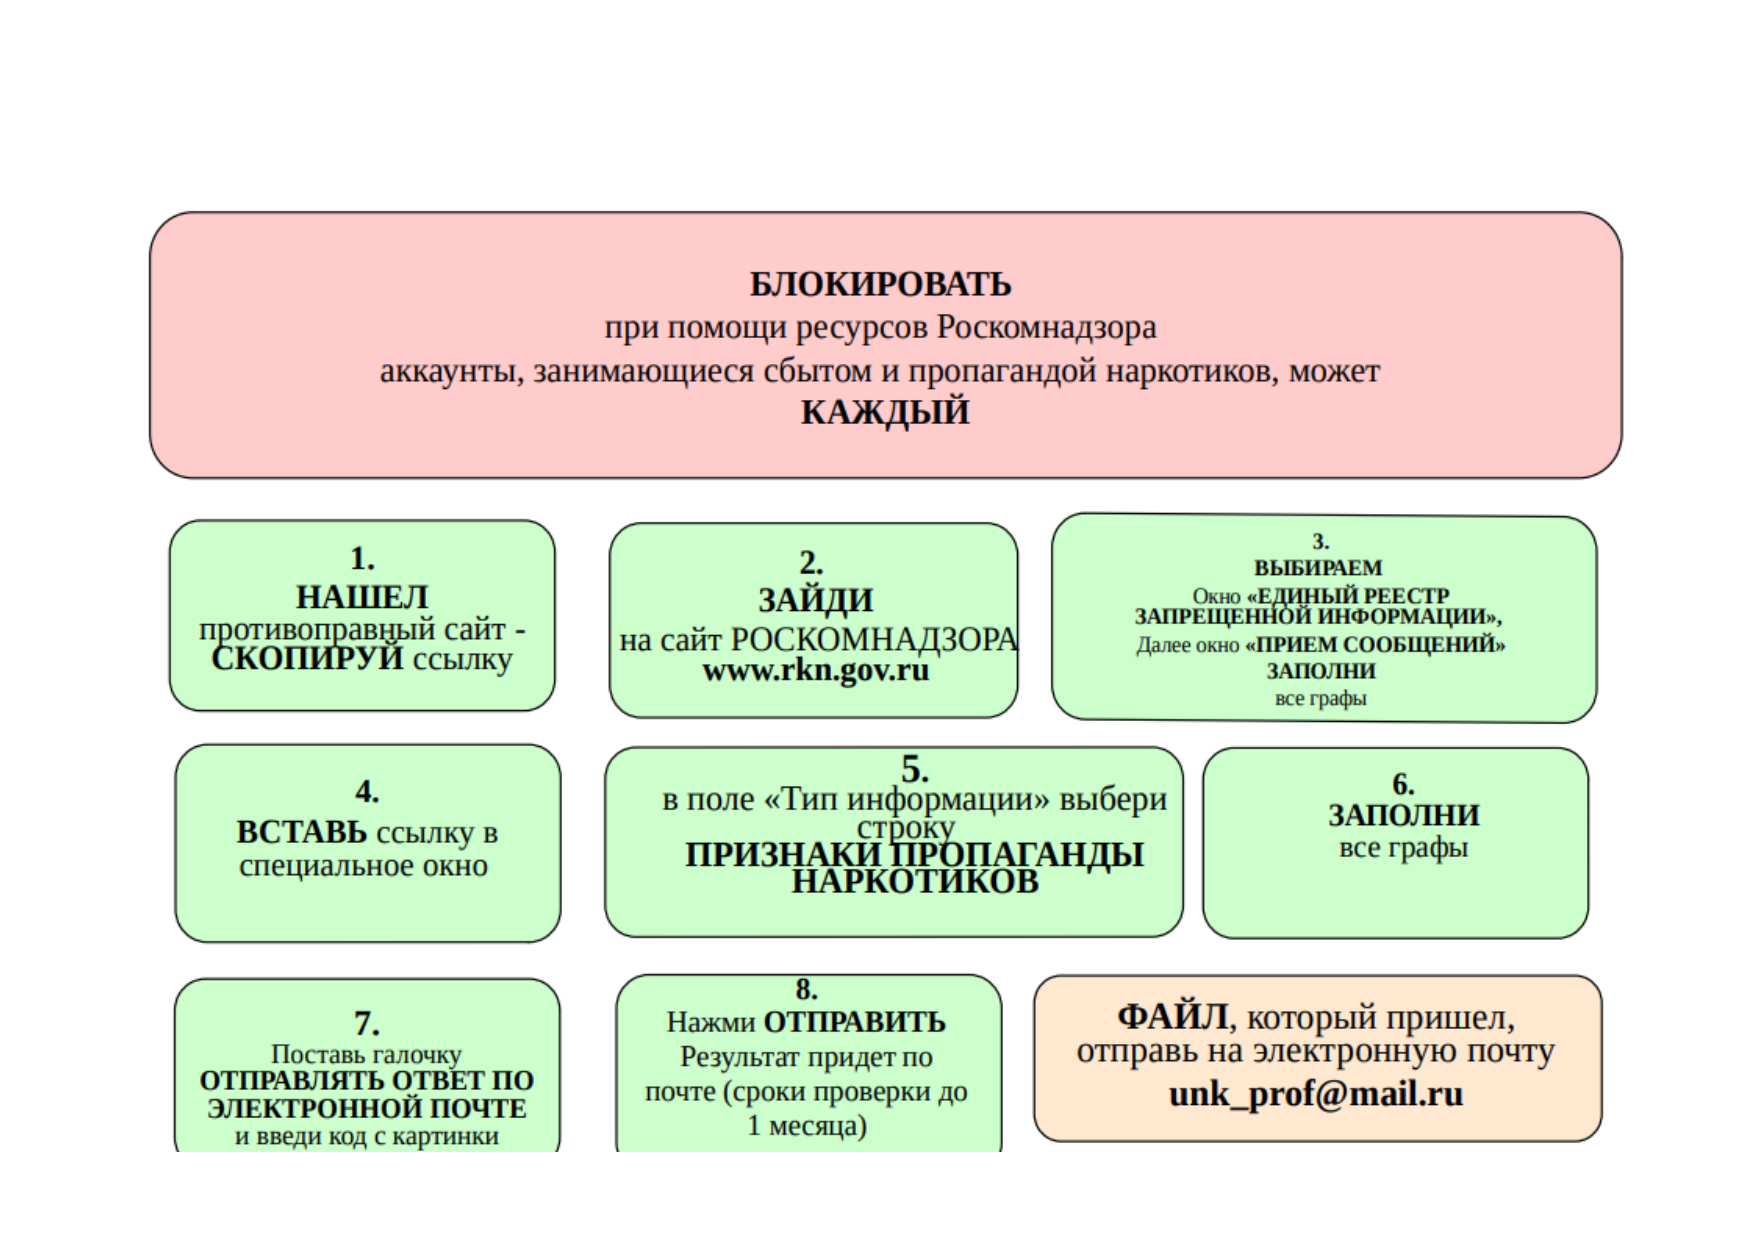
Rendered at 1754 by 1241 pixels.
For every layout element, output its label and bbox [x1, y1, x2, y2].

picture [118, 177, 1633, 1152]
